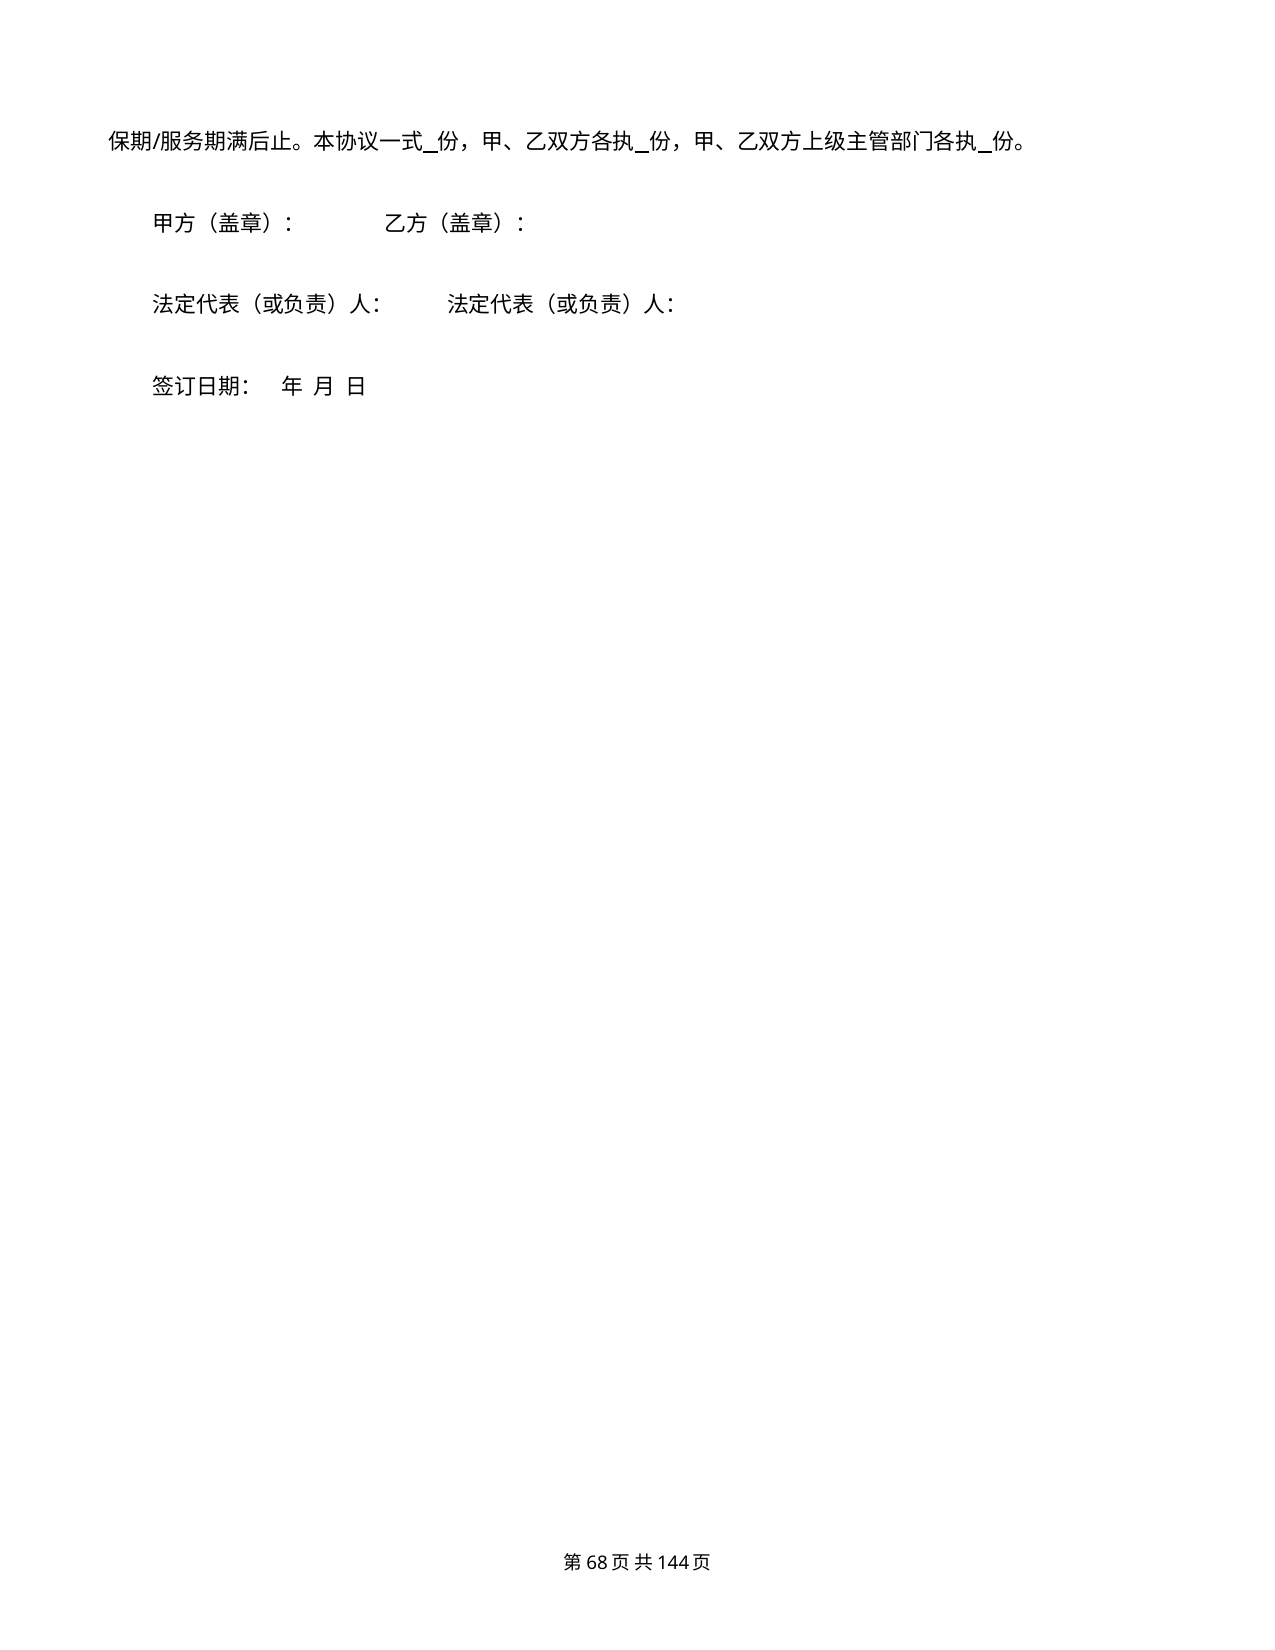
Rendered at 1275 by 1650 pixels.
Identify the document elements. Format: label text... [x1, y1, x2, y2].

text 法定代表（或负责）人： 法定代表（或负责）人： [109, 287, 1166, 319]
text 甲方（盖章）： 乙方（盖章）： [109, 206, 1166, 237]
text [109, 124, 1166, 156]
text 签订日期： 年 月 日 [109, 369, 1166, 401]
